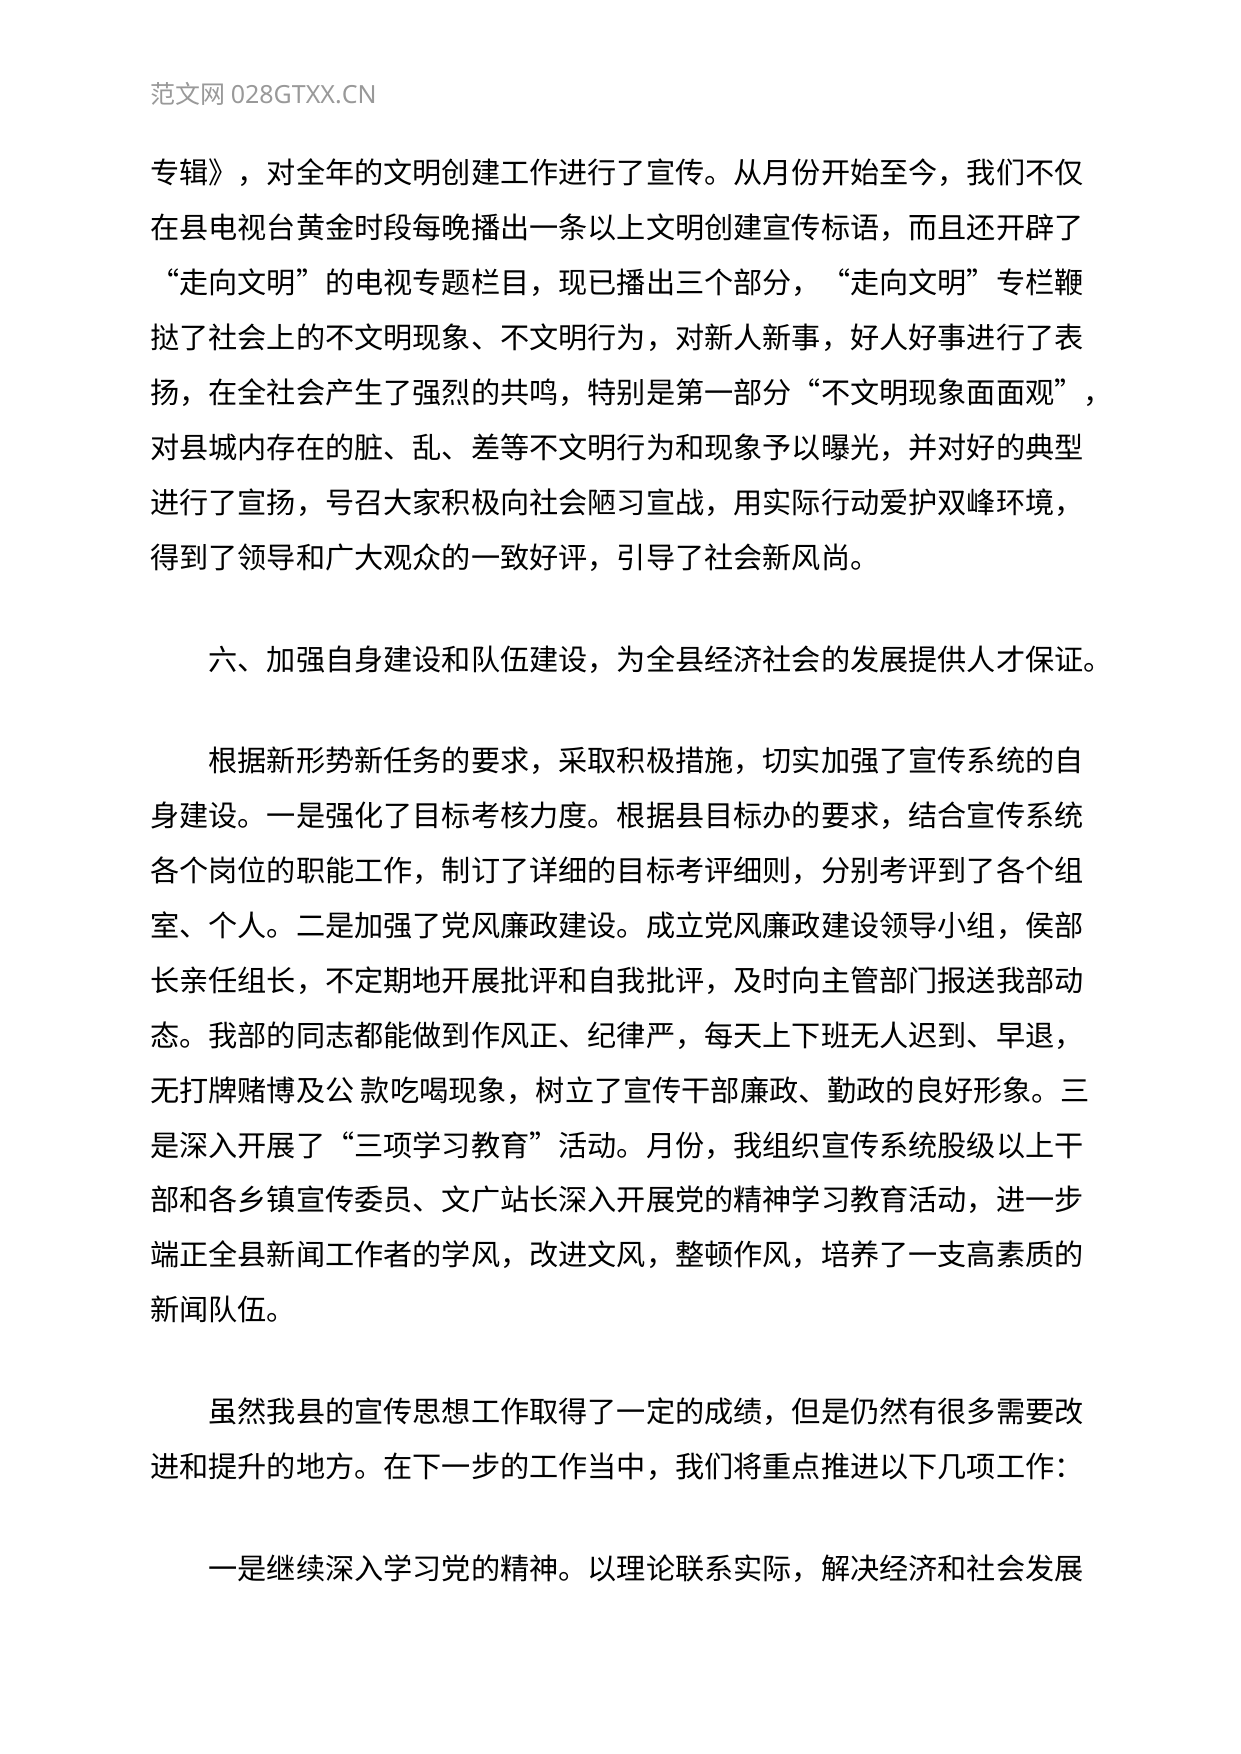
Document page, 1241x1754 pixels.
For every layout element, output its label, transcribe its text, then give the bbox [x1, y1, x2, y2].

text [150, 150, 1090, 577]
text 虽然我县的宣传思想工作取得了一定的成绩，但是仍然有很多需要改进和提升的地方。在下一步的工作当中，我们将重点推进以下几项工作： [150, 1388, 1090, 1486]
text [150, 1545, 1090, 1587]
text 六、加强自身建设和队伍建设，为全县经济社会的发展提供人才保证。 [150, 636, 1090, 678]
text 根据新形势新任务的要求，采取积极措施，切实加强了宣传系统的自身建设。一是强化了目标考核力度。根据县目标办的要求，结合宣传系统各个岗位的职能工作，制订了详细的目标考评细则，分别考评到了各个组室、个人。二是加强了党风廉政建设。成立党风廉政建设领导小组，侯部长亲任组长，不定期地开展批评和自我批评，及时向主管部门报送我部动态。我部的同志都能做到作风正、纪律严，每天上下班无人迟到、早退，无打牌赌博及公 款吃喝现象，树立了宣传干部廉政、勤政的良好形象。三是深入开展了“三项学习教育”活动。月份，我组织宣传系统股级以上干部和各乡镇宣传委员、文广站长深入开展党的精神学习教育活动，进一步端正全县新闻工作者的学风，改进文风，整顿作风，培养了一支高素质的新闻队伍。 [150, 738, 1090, 1329]
